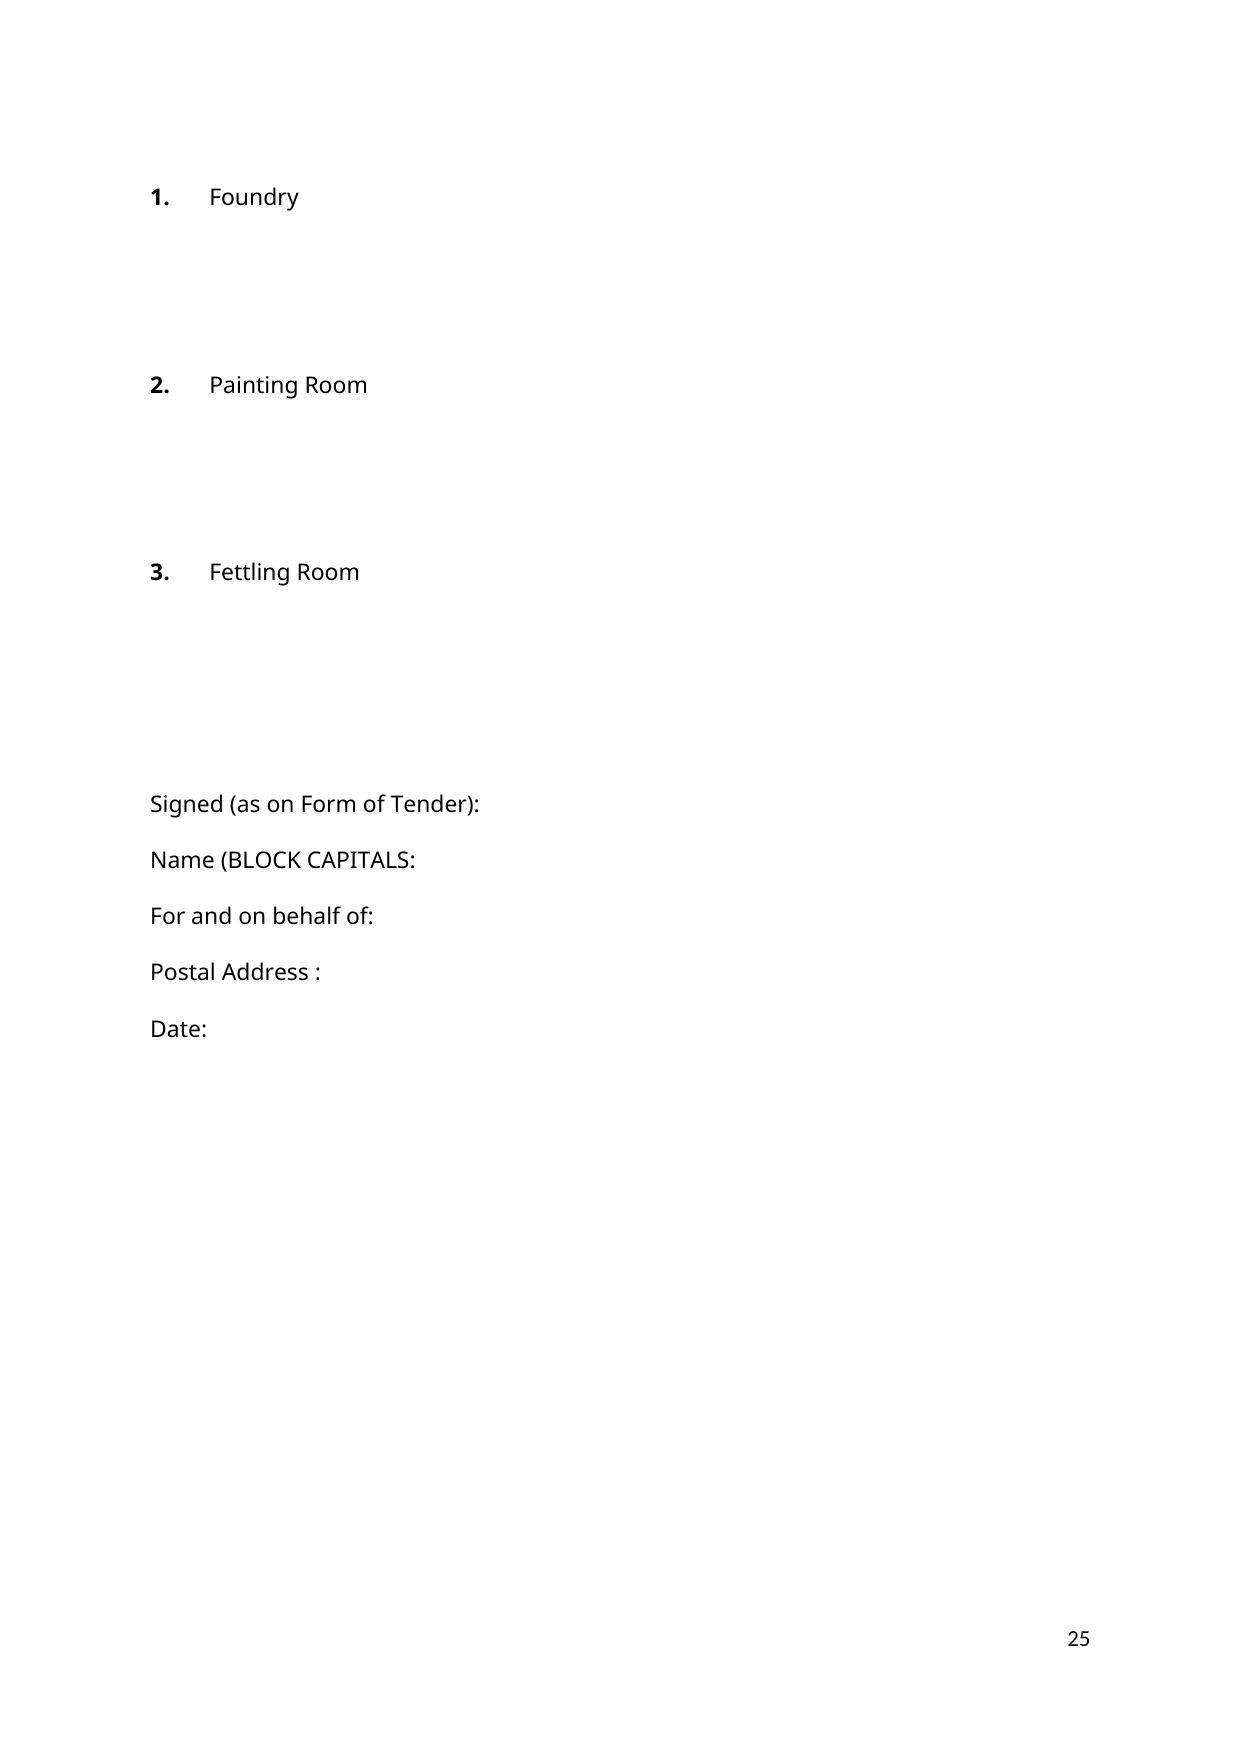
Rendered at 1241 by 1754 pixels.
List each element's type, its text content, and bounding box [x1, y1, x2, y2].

text Signed (as on Form of Tender): [150, 787, 1090, 819]
list Fettling Room [150, 556, 1090, 587]
text Name (BLOCK CAPITALS: [150, 844, 1090, 875]
list Foundry [150, 181, 1090, 212]
text Date: [150, 1012, 1090, 1044]
text Postal Address : [150, 956, 1090, 987]
text For and on behalf of: [150, 900, 1090, 931]
list Painting Room [150, 369, 1090, 400]
